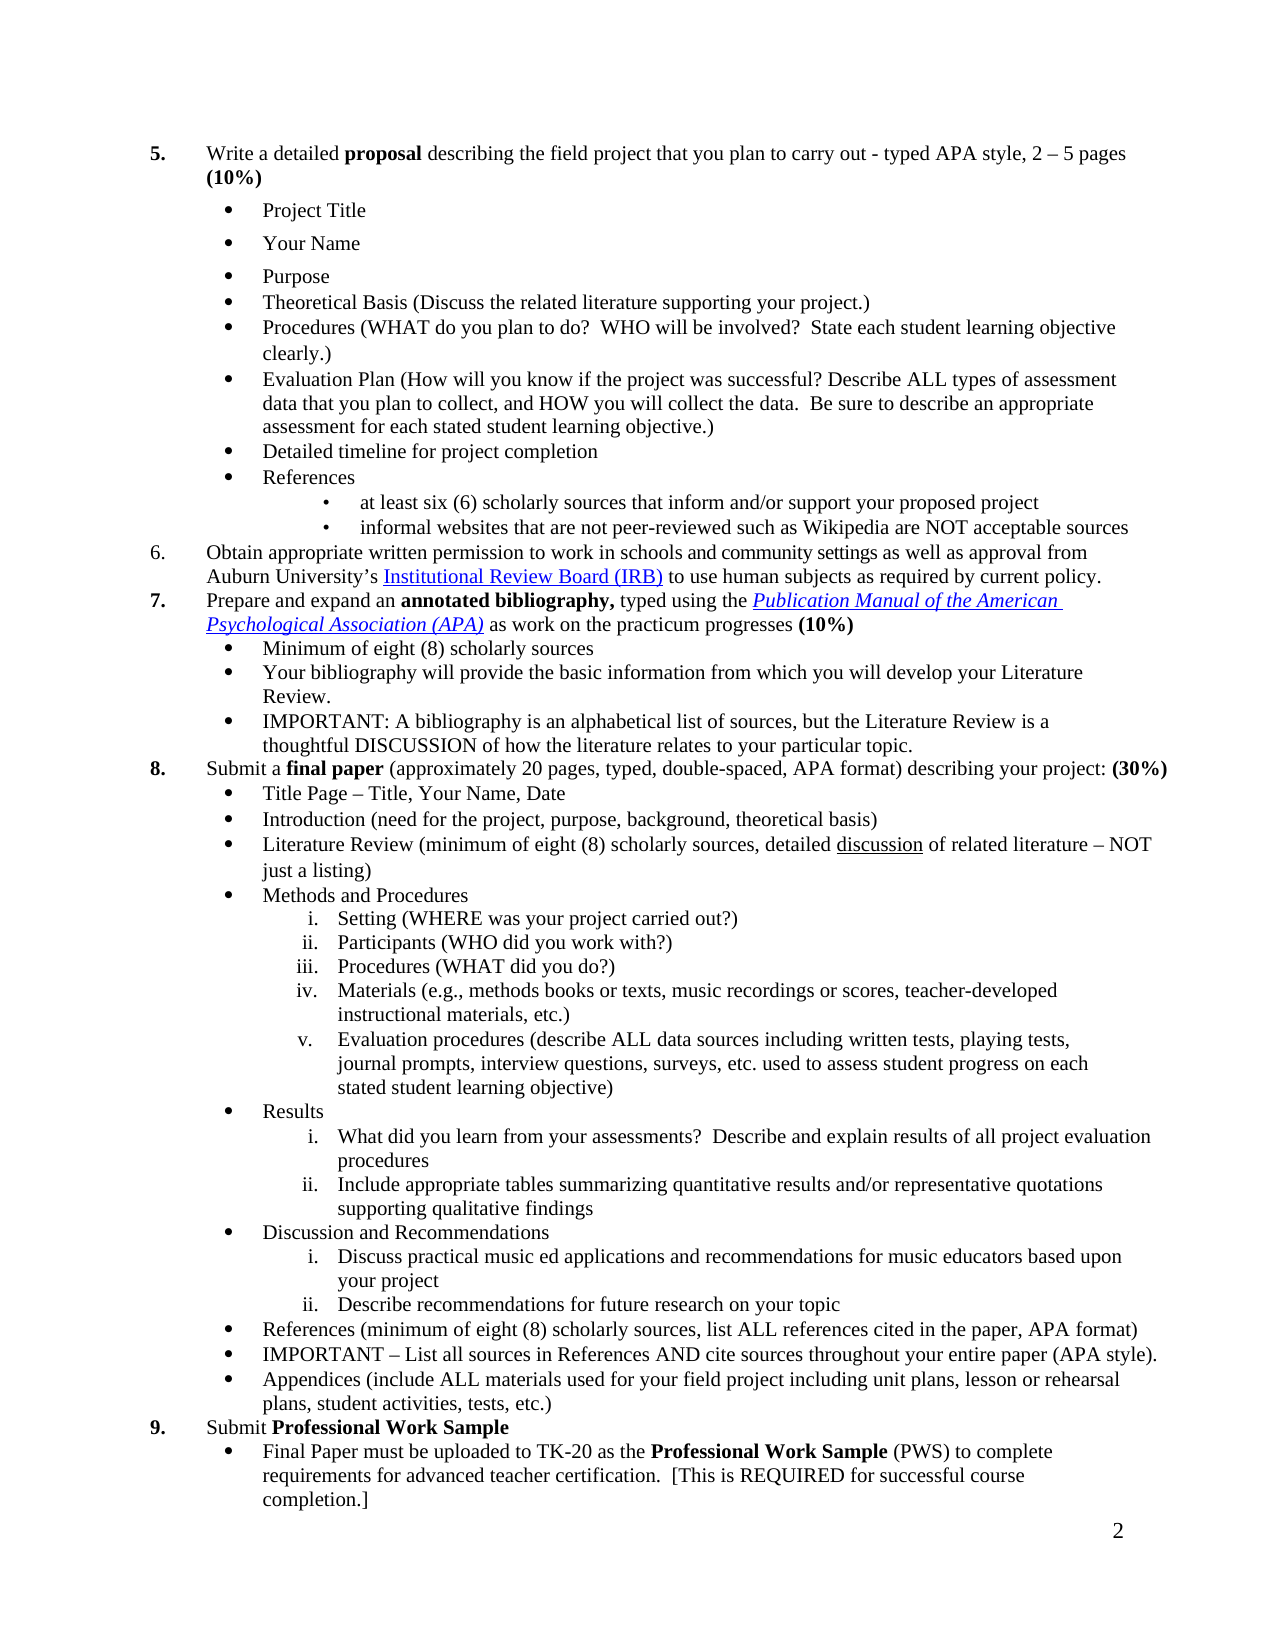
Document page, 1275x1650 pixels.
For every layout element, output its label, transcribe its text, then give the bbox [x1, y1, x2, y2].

list Literature Review (minimum of eight (8) scholarly sources, detailed discussion of related literature – NOT just a listing) [225, 831, 1177, 882]
list Title Page – Title, Your Name, Date [225, 781, 1177, 806]
list Submit a final paper (approximately 20 pages, typed, double-spaced, APA format) describing your project: (30%) [150, 757, 1177, 781]
list Evaluation procedures (describe ALL data sources including written tests, playing tests, journal prompts, interview questions, surveys, etc. used to assess student progress on each stated student learning objective) [297, 1026, 1109, 1099]
list Results [225, 1099, 1177, 1124]
list Write a detailed proposal describing the field project that you plan to carry out - typed APA style, 2 – 5 pages (10%) [150, 142, 1177, 189]
list What did you learn from your assessments? Describe and explain results of all project evaluation procedures [308, 1124, 1177, 1172]
list Describe recommendations for future research on your topic [302, 1292, 1177, 1316]
list Methods and Procedures [225, 882, 1177, 907]
list Your bibliography will provide the basic information from which you will develop your Literature Review. [225, 660, 1123, 708]
list Submit Professional Work Sample [150, 1415, 1177, 1439]
list Materials (e.g., methods books or texts, music recordings or scores, teacher-developed instructional materials, etc.) [296, 978, 1098, 1026]
list References [225, 464, 1177, 489]
list Appendices (include ALL materials used for your field project including unit plans, lesson or rehearsal plans, student activities, tests, etc.) [225, 1367, 1148, 1415]
list Theoretical Basis (Discuss the related literature supporting your project.) [225, 289, 1177, 314]
list Include appropriate tables summarizing quantitative results and/or representative quotations supporting qualitative findings [302, 1172, 1148, 1220]
list Your Name [225, 230, 1177, 256]
list Detailed timeline for project completion [225, 438, 1177, 464]
list Prepare and expand an annotated bibliography, typed using the Publication Manual of the American Psychological Association (APA) as work on the practicum progresses (10%) [150, 588, 1098, 636]
list IMPORTANT: A bibliography is an alphabetical list of sources, but the Literature Review is a thoughtful DISCUSSION of how the literature relates to your particular topic. [225, 708, 1095, 757]
list Discuss practical music ed applications and recommendations for music educators based upon your project [308, 1244, 1162, 1292]
list Purpose [225, 263, 1177, 289]
list Procedures (WHAT do you plan to do? WHO will be involved? State each student learning objective clearly.) [225, 314, 1177, 365]
list Discussion and Recommendations [225, 1220, 1177, 1244]
list informal websites that are not peer-reviewed such as Wikipedia are NOT acceptable sources [322, 514, 1177, 540]
list Minimum of eight (8) scholarly sources [225, 636, 1123, 660]
list Evaluation Plan (How will you know if the project was successful? Describe ALL types of assessment data that you plan to collect, and HOW you will collect the data. Be sure to describe an appropriate assessment for each stated student learning objective.) [225, 367, 1140, 438]
list at least six (6) scholarly sources that inform and/or support your proposed project [322, 489, 1177, 514]
list Project Title [225, 197, 1177, 222]
list IMPORTANT – List all sources in References AND cite sources throughout your entire paper (APA style). [225, 1341, 1177, 1367]
list Setting (WHERE was your project carried out?) [308, 907, 1177, 930]
list Final Paper must be uploaded to TK-20 as the Professional Work Sample (PWS) to complete requirements for advanced teacher certification. [This is REQUIRED for successful course completion.] [225, 1439, 1093, 1511]
list Procedures (WHAT did you do?) [296, 954, 1098, 978]
list Introduction (need for the project, purpose, background, theoretical basis) [225, 806, 1177, 831]
list Participants (WHO did you work with?) [302, 930, 1177, 954]
list Obtain appropriate written permission to work in schools and community settings as well as approval from Auburn University’s Institutional Review Board (IRB) to use human subjects as required by current policy. [150, 540, 1109, 588]
list References (minimum of eight (8) scholarly sources, list ALL references cited in the paper, APA format) [225, 1316, 1177, 1341]
